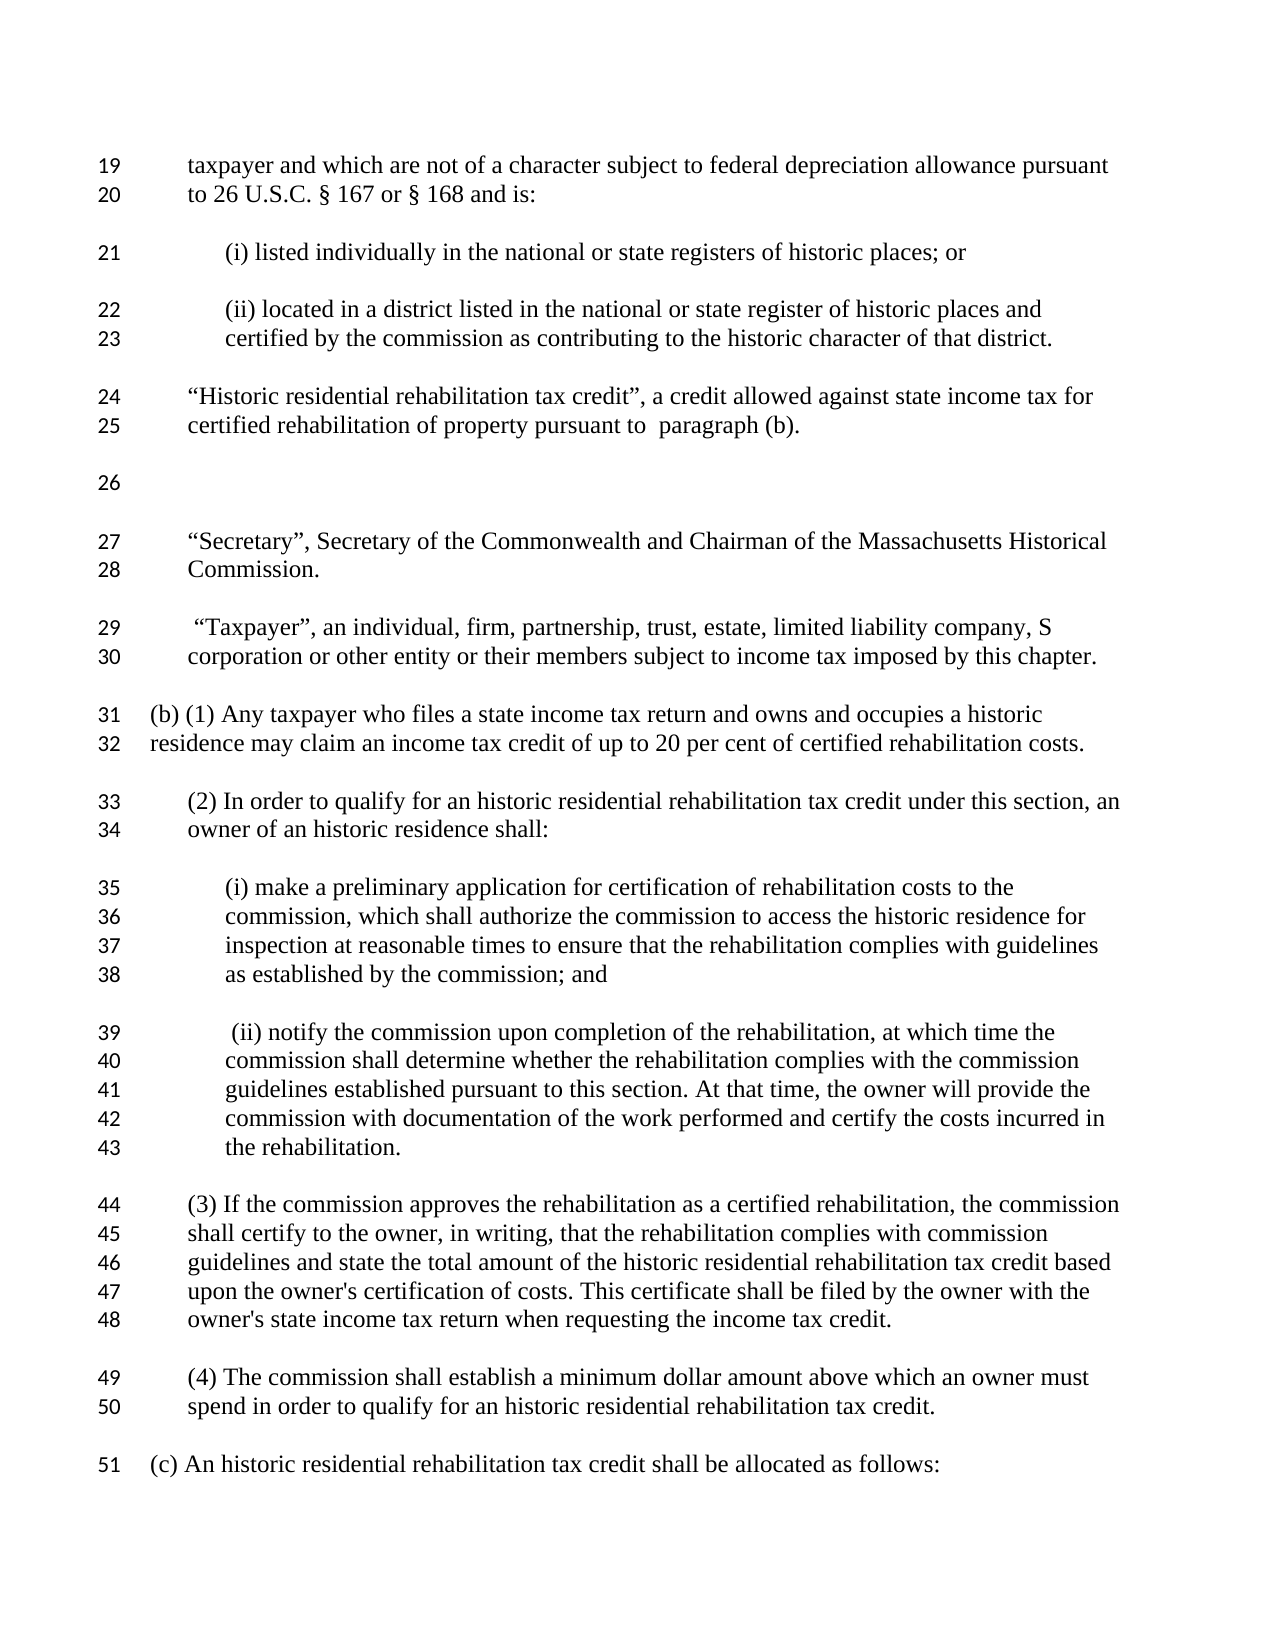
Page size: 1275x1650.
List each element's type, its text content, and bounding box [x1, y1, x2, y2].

text “Taxpayer”, an individual, firm, partnership, trust, estate, limited liability company, S corporation or other entity or their members subject to income tax imposed by this chapter. [187, 612, 1125, 670]
text (b) (1) Any taxpayer who files a state income tax return and owns and occupies a historic residence may claim an income tax credit of up to 20 per cent of certified rehabilitation costs. [150, 699, 1125, 757]
text (i) listed individually in the national or state registers of historic places; or [225, 237, 1125, 265]
text (4) The commission shall establish a minimum dollar amount above which an owner must spend in order to qualify for an historic residential rehabilitation tax credit. [187, 1362, 1125, 1420]
list “Secretary”, Secretary of the Commonwealth and Chairman of the Historical Commission. [187, 526, 1125, 583]
text (ii) located in a district listed in the national or state register of historic places and certified by the commission as contributing to the historic character of that district. [225, 294, 1125, 352]
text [187, 150, 1125, 207]
text (ii) notify the commission upon completion of the rehabilitation, at which time the commission shall determine whether the rehabilitation complies with the commission guidelines established pursuant to this section. At that time, the owner will provide the commission with documentation of the work performed and certify the costs incurred in the rehabilitation. [225, 1017, 1125, 1160]
text (2) In order to qualify for an historic residential rehabilitation tax credit under this section, an owner of an historic residence shall: [187, 786, 1125, 843]
text (i) make a preliminary application for certification of rehabilitation costs to the commission, which shall authorize the commission to access the historic residence for inspection at reasonable times to ensure that the rehabilitation complies with guidelines as established by the commission; and [225, 872, 1125, 987]
text (3) If the commission approves the rehabilitation as a certified rehabilitation, the commission shall certify to the owner, in writing, that the rehabilitation complies with commission guidelines and state the total amount of the historic residential rehabilitation tax credit based upon the owner's certification of costs. This certificate shall be filed by the owner with the owner's state income tax return when requesting the income tax credit. [187, 1189, 1125, 1333]
text (c) An historic residential rehabilitation tax credit shall be allocated as follows: [150, 1449, 1125, 1478]
text “Historic residential rehabilitation tax credit”, a credit allowed against state income tax for certified rehabilitation of property pursuant to paragraph (b). [187, 381, 1125, 439]
